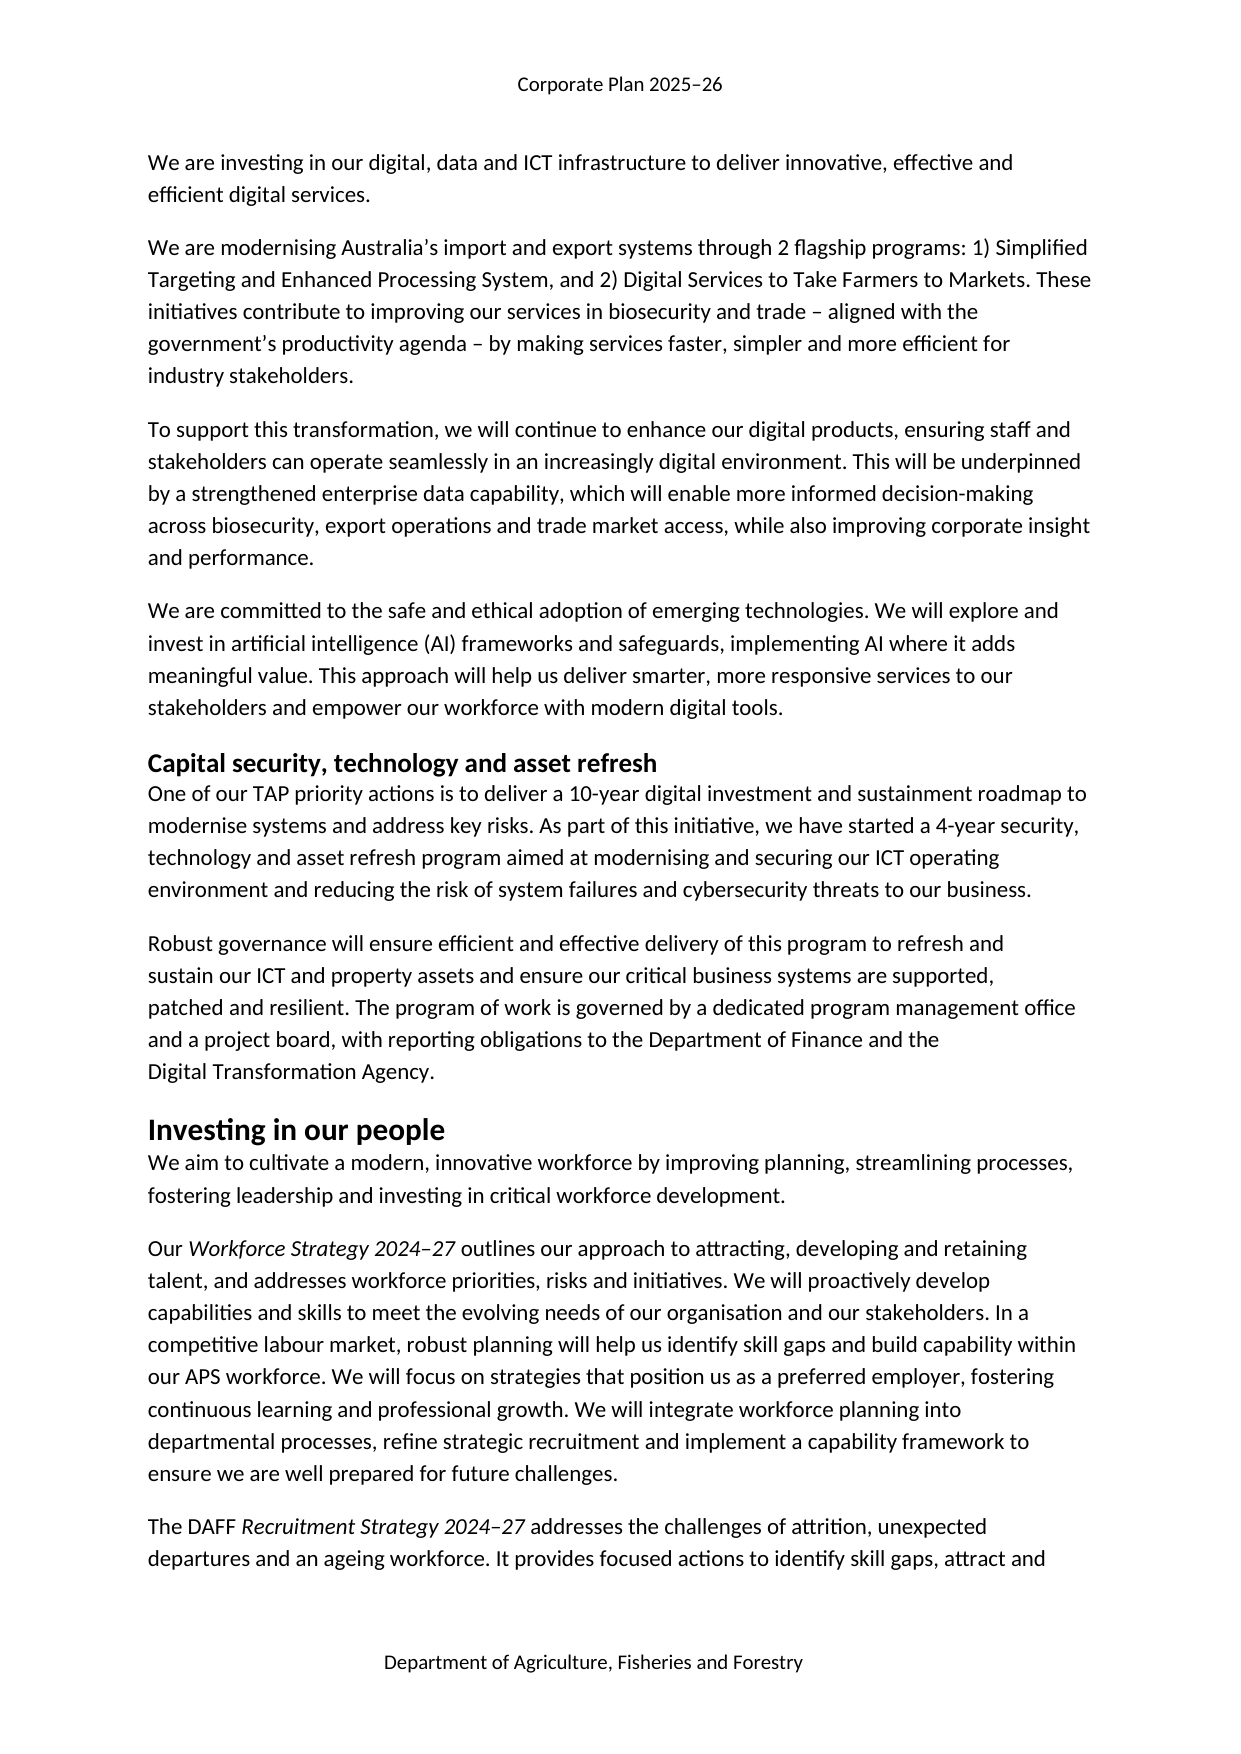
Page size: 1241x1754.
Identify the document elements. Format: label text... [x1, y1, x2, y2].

text Robust governance will ensure efficient and effective delivery of this program to refresh and sustain our ICT and property assets and ensure our critical business systems are supported, patched and resilient. The program of work is governed by a dedicated program management office and a project board, with reporting obligations to the Department of Finance and the Digital Transformation Agency. [148, 929, 1092, 1085]
subtitle Investing in our people [148, 1110, 1092, 1148]
text We are modernising Australia’s import and export systems through 2 flagship programs: 1) Simplified Targeting and Enhanced Processing System, and 2) Digital Services to Take Farmers to Markets. These initiatives contribute to improving our services in biosecurity and trade – aligned with the government’s productivity agenda – by making services faster, simpler and more efficient for industry stakeholders. [148, 233, 1092, 390]
text Our Workforce Strategy 2024–27 outlines our approach to attracting, developing and retaining talent, and addresses workforce priorities, risks and initiatives. We will proactively develop capabilities and skills to meet the evolving needs of our organisation and our stakeholders. In a competitive labour market, robust planning will help us identify skill gaps and build capability within our APS workforce. We will focus on strategies that position us as a preferred employer, fostering continuous learning and professional growth. We will integrate workforce planning into departmental processes, refine strategic recruitment and implement a capability framework to ensure we are well prepared for future challenges. [148, 1234, 1092, 1487]
text We are investing in our digital, data and ICT infrastructure to deliver innovative, effective and efficient digital services. [148, 148, 1092, 208]
text To support this transformation, we will continue to enhance our digital products, ensuring staff and stakeholders can operate seamlessly in an increasingly digital environment. This will be underpinned by a strengthened enterprise data capability, which will enable more informed decision-making across biosecurity, export operations and trade market access, while also improving corporate insight and performance. [148, 415, 1092, 571]
text One of our TAP priority actions is to deliver a 10-year digital investment and sustainment roadmap to modernise systems and address key risks. As part of this initiative, we have started a 4-year security, technology and asset refresh program aimed at modernising and securing our ICT operating environment and reducing the risk of system failures and cybersecurity threats to our business. [148, 779, 1092, 904]
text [148, 1512, 1092, 1572]
text We are committed to the safe and ethical adoption of emerging technologies. We will explore and invest in artificial intelligence (AI) frameworks and safeguards, implementing AI where it adds meaningful value. This approach will help us deliver smarter, more responsive services to our stakeholders and empower our workforce with modern digital tools. [148, 596, 1092, 721]
text We aim to cultivate a modern, innovative workforce by improving planning, streamlining processes, fostering leadership and investing in critical workforce development. [148, 1148, 1092, 1209]
subtitle Capital security, technology and asset refresh [148, 746, 1092, 779]
